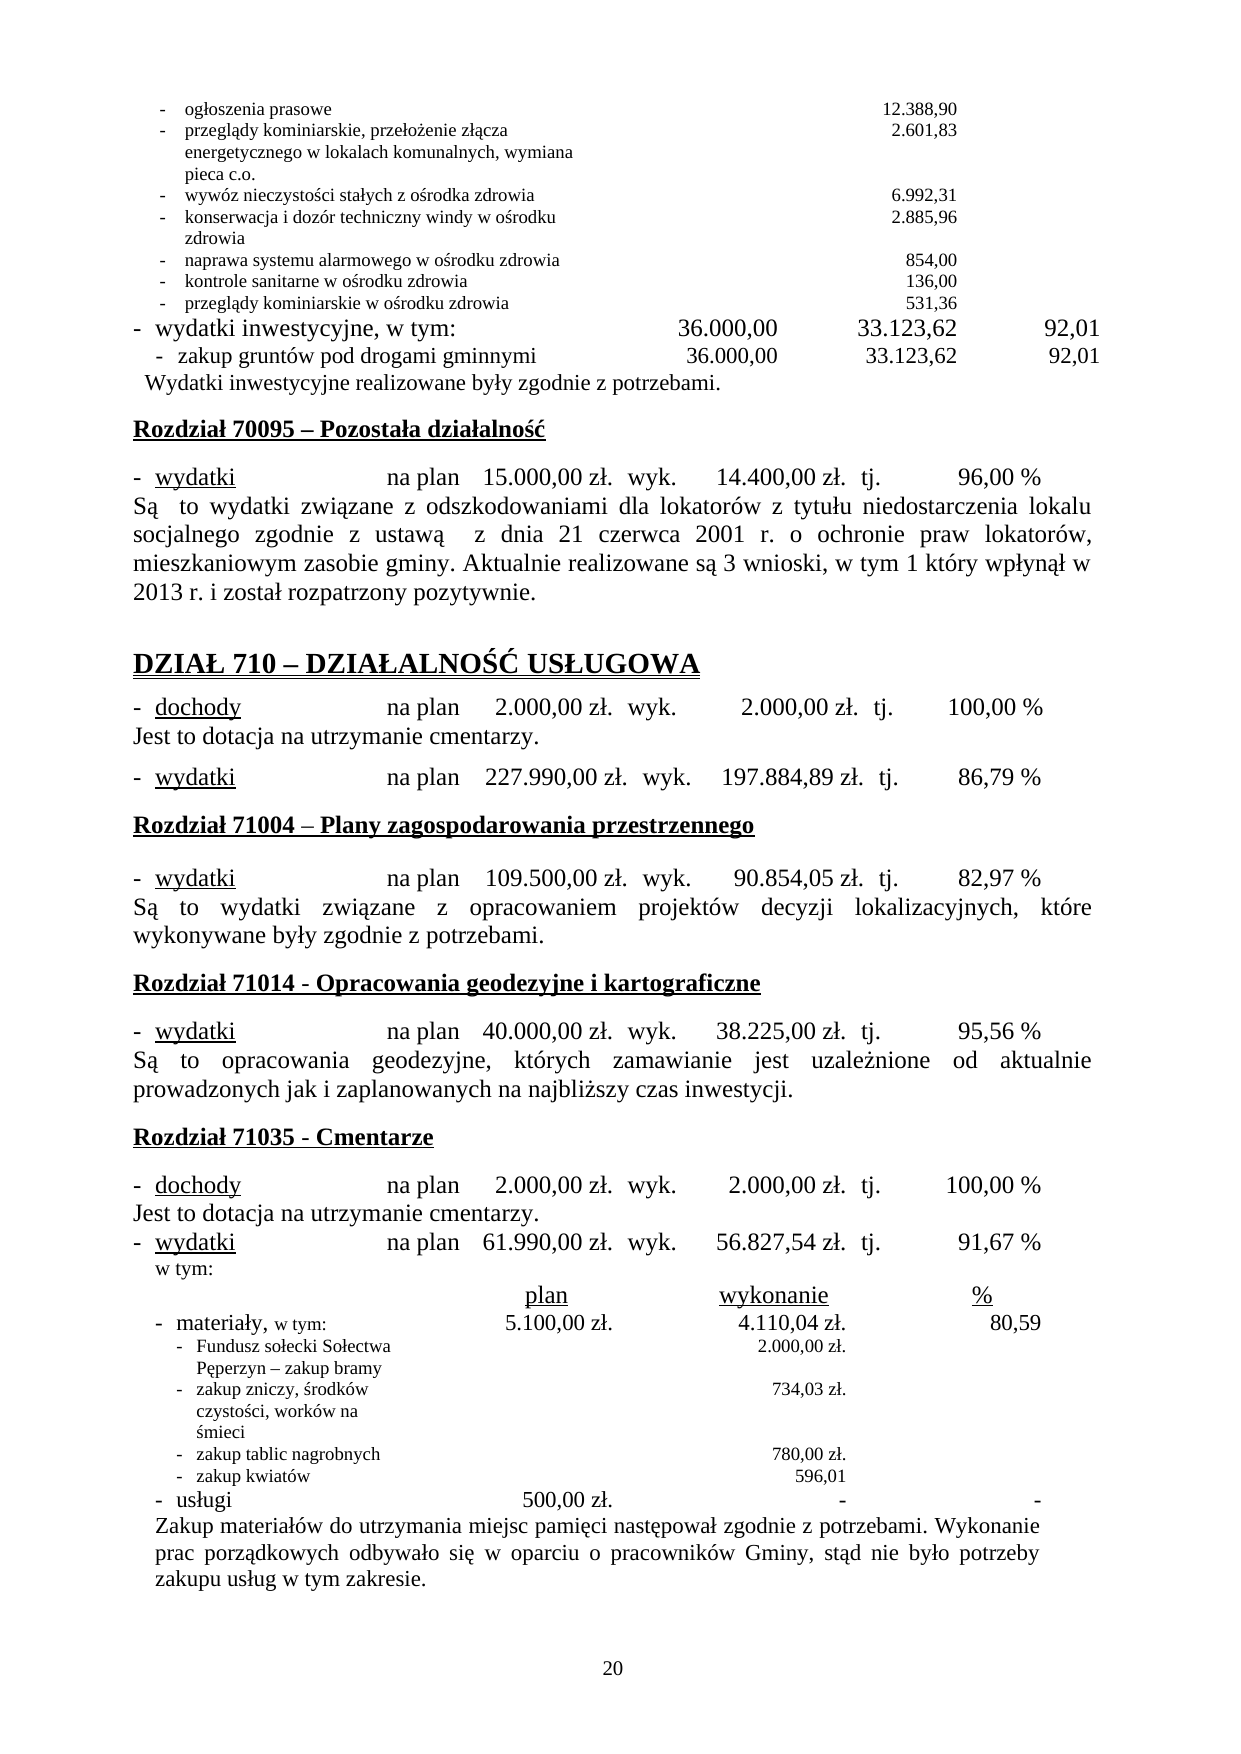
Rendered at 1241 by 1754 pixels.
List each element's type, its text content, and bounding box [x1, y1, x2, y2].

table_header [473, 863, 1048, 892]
text Jest to dotacja na utrzymanie cmentarzy. [133, 1198, 1093, 1227]
text Są to wydatki związane z odszkodowaniami dla lokatorów z tytułu niedostarczenia lokalu socjalnego zgodnie z ustawą z dnia 21 czerwca 2001 r. o ochronie praw lokatorów, mieszkaniowym zasobie gminy. Aktualnie realizowane są 3 wnioski, w tym 1 który wpłynął w 2013 r. i został rozpatrzony pozytywnie. [133, 491, 1093, 606]
text DZIAŁ 710 – DZIAŁALNOŚĆ USŁUGOWA [133, 646, 1093, 680]
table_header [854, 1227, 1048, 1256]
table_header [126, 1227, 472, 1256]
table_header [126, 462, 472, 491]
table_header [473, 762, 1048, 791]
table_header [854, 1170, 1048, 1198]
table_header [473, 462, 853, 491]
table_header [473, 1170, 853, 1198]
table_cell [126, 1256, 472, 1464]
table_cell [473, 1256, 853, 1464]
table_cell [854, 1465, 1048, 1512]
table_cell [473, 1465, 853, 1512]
text Rozdział 71014 - Opracowania geodezyjne i kartograficzne [133, 968, 1093, 997]
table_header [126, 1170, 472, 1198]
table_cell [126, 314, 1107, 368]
text Jest to dotacja na utrzymanie cmentarzy. [133, 721, 1093, 750]
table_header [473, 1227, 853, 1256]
text Są to wydatki związane z opracowaniem projektów decyzji lokalizacyjnych, które wykonywane były zgodnie z potrzebami. [133, 892, 1093, 949]
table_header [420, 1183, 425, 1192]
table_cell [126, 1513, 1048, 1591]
text Są to opracowania geodezyjne, których zamawianie jest uzależnione od aktualnie prowadzonych jak i zaplanowanych na najbliższy czas inwestycji. [133, 1045, 1093, 1103]
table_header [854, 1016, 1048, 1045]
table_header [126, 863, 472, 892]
text Rozdział 71004 – Plany zagospodarowania przestrzennego [133, 810, 1093, 839]
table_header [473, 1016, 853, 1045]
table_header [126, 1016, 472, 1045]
text Rozdział 71035 - Cmentarze [133, 1122, 1093, 1151]
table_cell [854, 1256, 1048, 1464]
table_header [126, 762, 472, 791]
subtitle Wydatki inwestycyjne realizowane były zgodnie z potrzebami. [133, 368, 1093, 395]
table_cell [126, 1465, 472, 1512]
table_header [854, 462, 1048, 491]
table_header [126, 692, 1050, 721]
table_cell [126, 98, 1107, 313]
subtitle Rozdział 70095 – Pozostała działalność [133, 414, 1093, 443]
